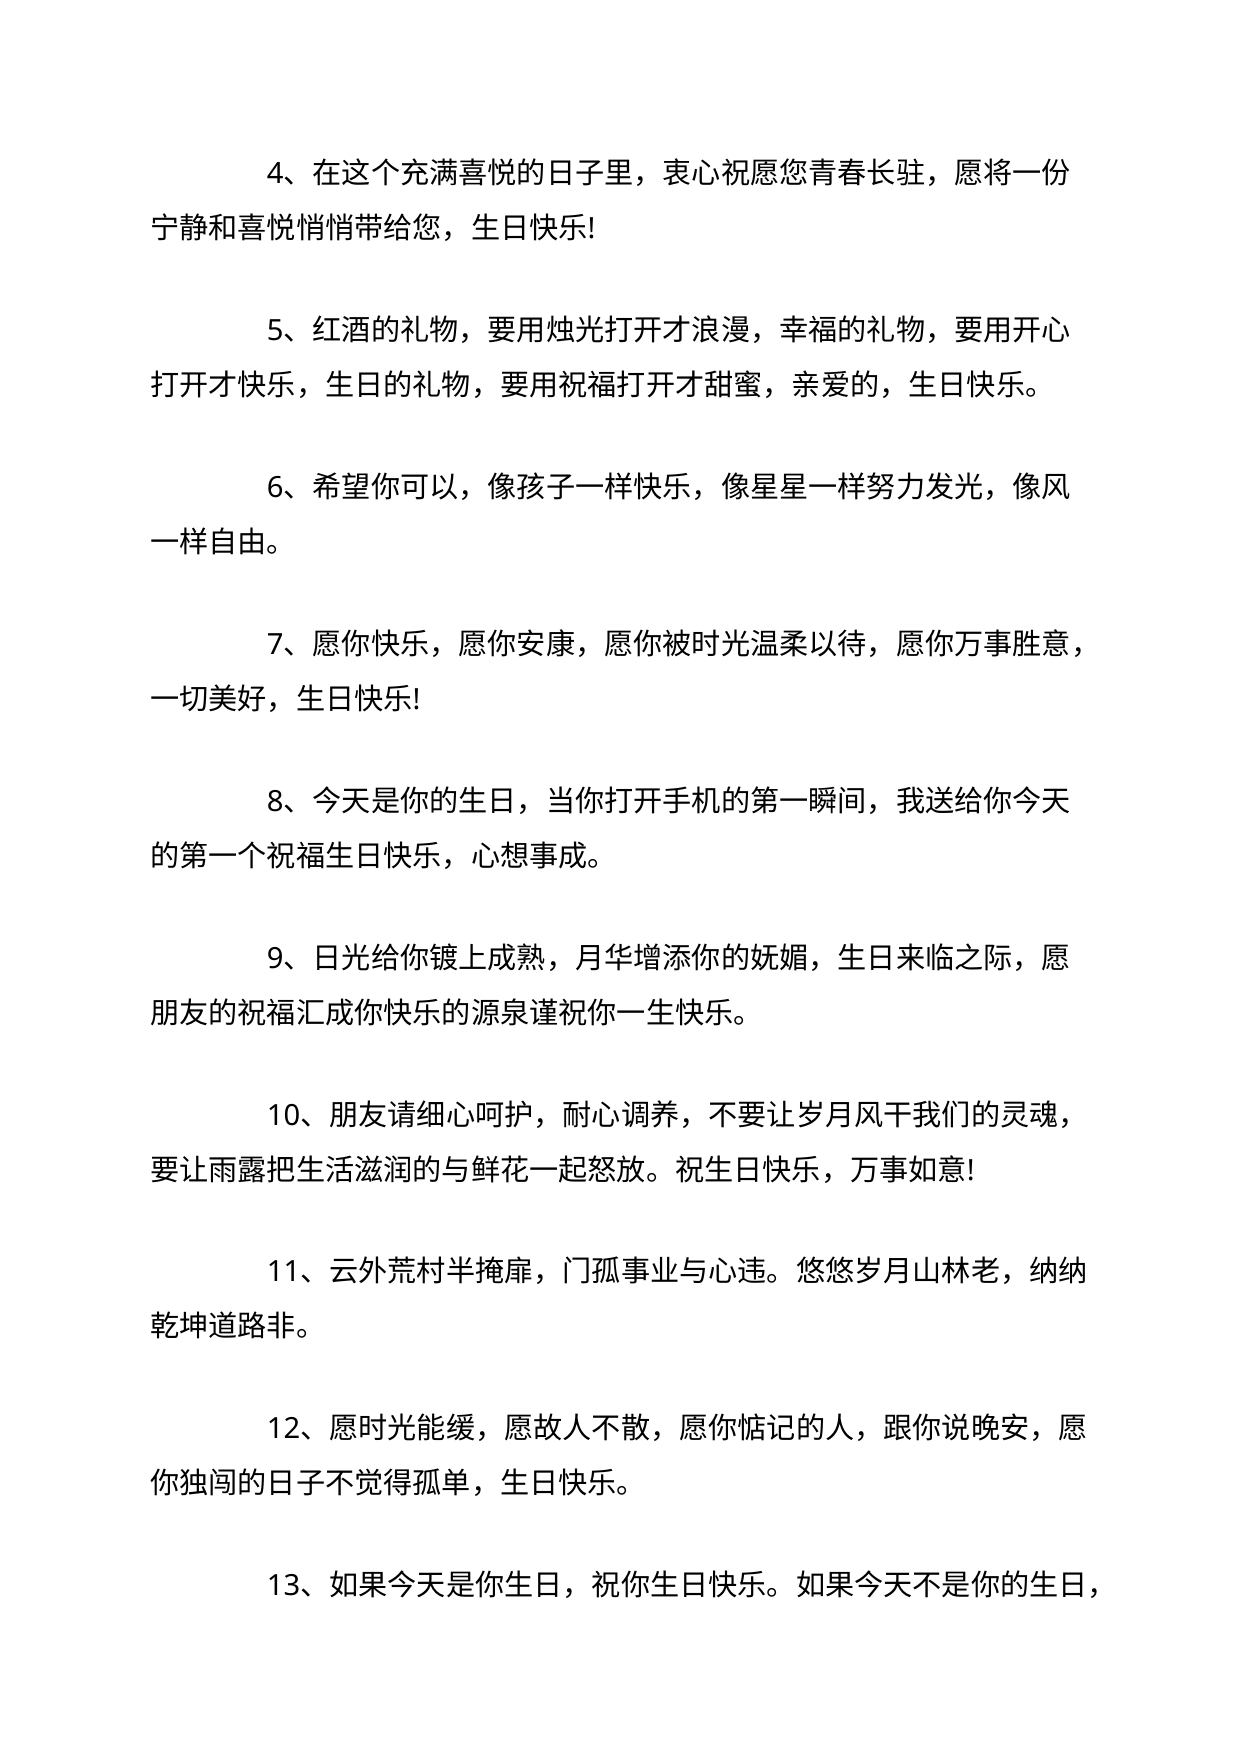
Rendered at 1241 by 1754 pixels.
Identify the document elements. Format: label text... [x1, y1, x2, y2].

text 9、日光给你镀上成熟，月华增添你的妩媚，生日来临之际，愿朋友的祝福汇成你快乐的源泉谨祝你一生快乐。 [150, 934, 1090, 1032]
text 5、红酒的礼物，要用烛光打开才浪漫，幸福的礼物，要用开心打开才快乐，生日的礼物，要用祝福打开才甜蜜，亲爱的，生日快乐。 [150, 307, 1090, 404]
text 7、愿你快乐，愿你安康，愿你被时光温柔以待，愿你万事胜意，一切美好，生日快乐! [150, 621, 1090, 718]
text 11、云外荒村半掩扉，门孤事业与心违。悠悠岁月山林老，纳纳乾坤道路非。 [150, 1248, 1090, 1345]
text 10、朋友请细心呵护，耐心调养，不要让岁月风干我们的灵魂，要让雨露把生活滋润的与鲜花一起怒放。祝生日快乐，万事如意! [150, 1091, 1090, 1188]
text 12、愿时光能缓，愿故人不散，愿你惦记的人，跟你说晚安，愿你独闯的日子不觉得孤单，生日快乐。 [150, 1405, 1090, 1502]
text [150, 1562, 1090, 1604]
text 4、在这个充满喜悦的日子里，衷心祝愿您青春长驻，愿将一份宁静和喜悦悄悄带给您，生日快乐! [150, 150, 1090, 247]
text 6、希望你可以，像孩子一样快乐，像星星一样努力发光，像风一样自由。 [150, 464, 1090, 561]
text 8、今天是你的生日，当你打开手机的第一瞬间，我送给你今天的第一个祝福生日快乐，心想事成。 [150, 777, 1090, 875]
